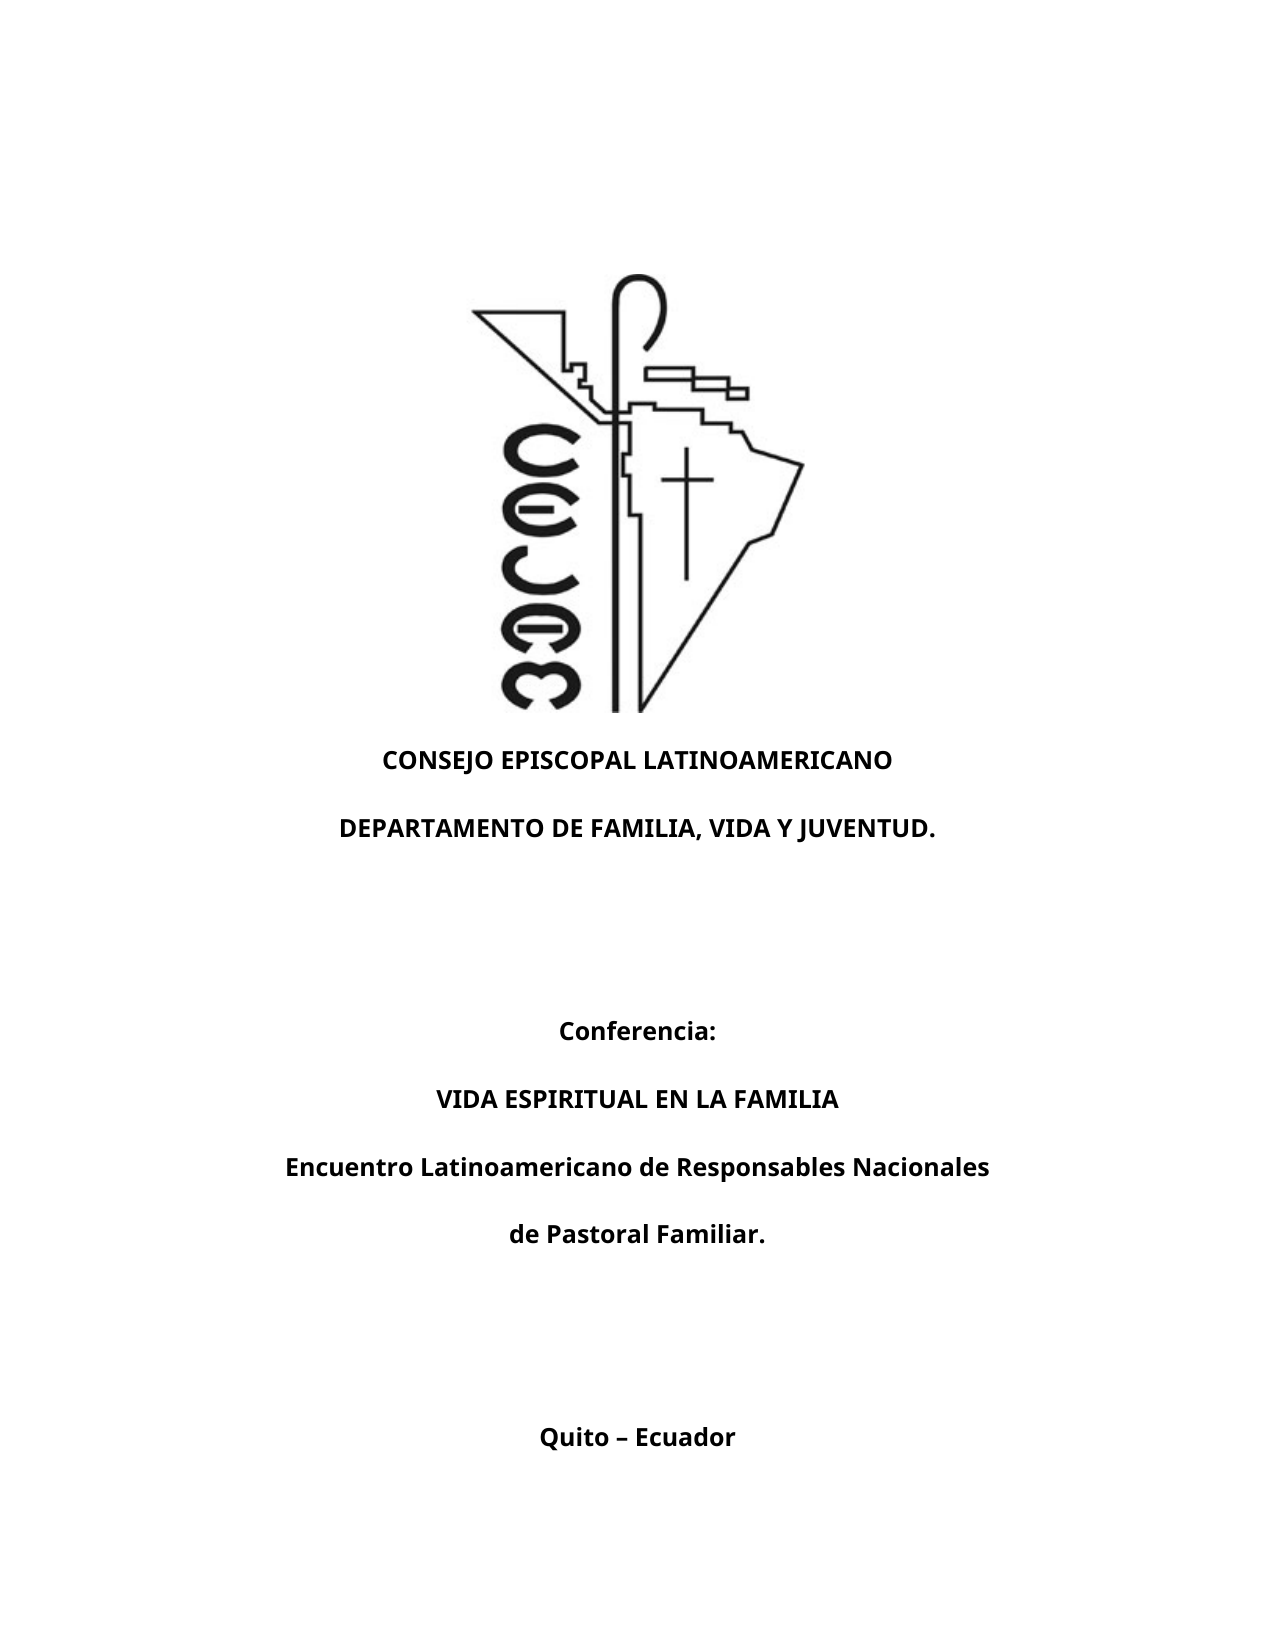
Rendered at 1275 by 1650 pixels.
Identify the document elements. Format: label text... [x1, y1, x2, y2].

text Encuentro Latinoamericano de Responsables Nacionales [150, 1149, 1125, 1183]
text Conferencia: [150, 1014, 1125, 1048]
text CONSEJO EPISCOPAL LATINOAMERICANO [150, 743, 1125, 777]
text de Pastoral Familiar. [150, 1217, 1125, 1251]
text Quito – Ecuador [150, 1420, 1125, 1454]
picture [442, 274, 833, 713]
text VIDA ESPIRITUAL EN LA FAMILIA [150, 1081, 1125, 1116]
text DEPARTAMENTO DE FAMILIA, VIDA Y JUVENTUD. [150, 811, 1125, 845]
